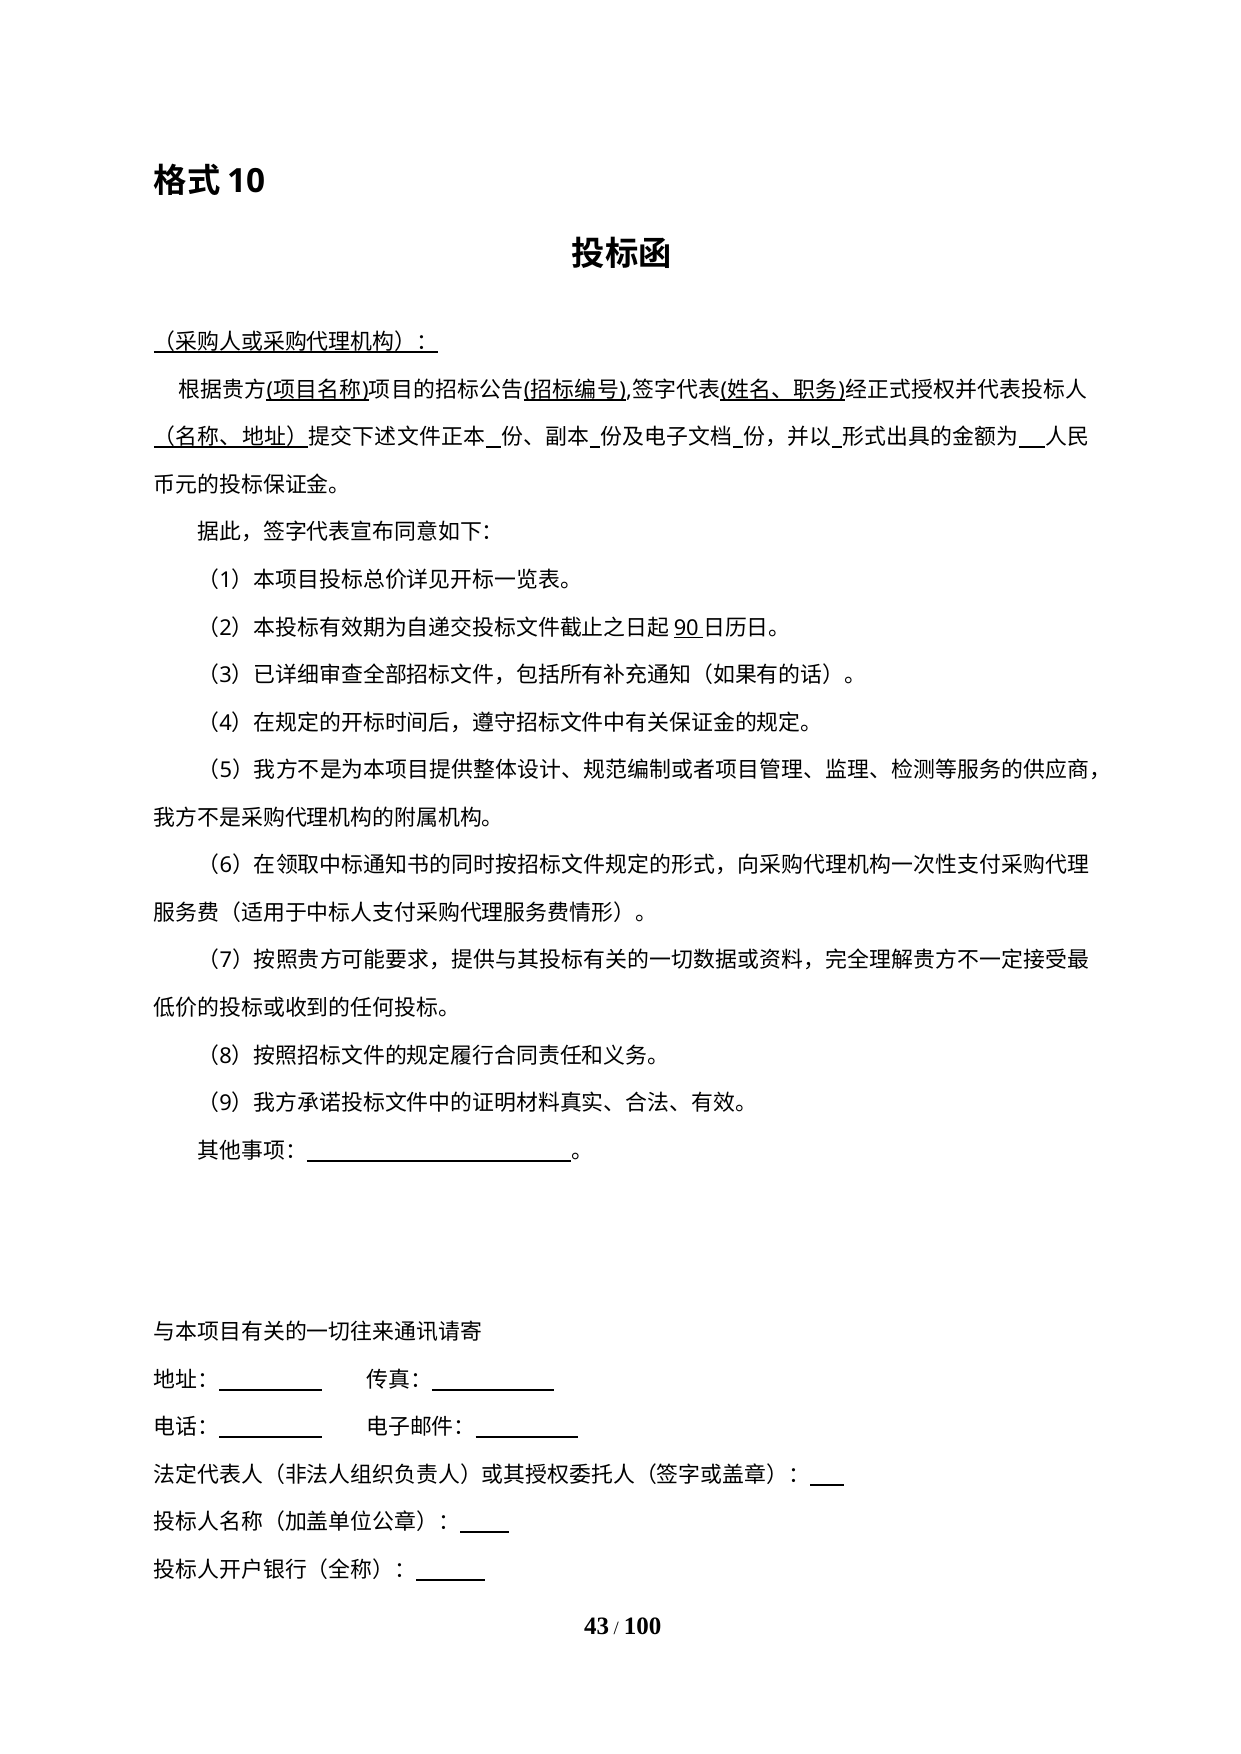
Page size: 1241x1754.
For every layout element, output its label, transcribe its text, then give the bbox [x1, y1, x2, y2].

text 投标人开户银行（全称）： [153, 1552, 1089, 1583]
text 根据贵方(项目名称)项目的招标公告(招标编号),签字代表(姓名、职务)经正式授权并代表投标人（名称、地址）提交下述文件正本 份、副本 份及电子文档 份，并以 形式出具的金额为 人民币元的投标保证金。 [153, 372, 1089, 498]
text （5）我方不是为本项目提供整体设计、规范编制或者项目管理、监理、检测等服务的供应商，我方不是采购代理机构的附属机构。 [153, 752, 1089, 832]
text （采购人或采购代理机构）： [153, 324, 1012, 356]
text 与本项目有关的一切往来通讯请寄 [153, 1314, 1089, 1346]
text 据此，签字代表宣布同意如下： [153, 514, 1089, 546]
text （9）我方承诺投标文件中的证明材料真实、合法、有效。 [153, 1085, 1089, 1117]
text （8）按照招标文件的规定履行合同责任和义务。 [153, 1038, 1089, 1069]
text 地址： 传真： [153, 1362, 1089, 1393]
text 投标人名称（加盖单位公章）： [153, 1504, 1089, 1536]
text （3）已详细审查全部招标文件，包括所有补充通知（如果有的话）。 [153, 657, 1089, 689]
text 电话： 电子邮件： [153, 1409, 1089, 1441]
list 本项目投标总价详见开标一览表。 [153, 562, 1089, 594]
text 法定代表人（非法人组织负责人）或其授权委托人（签字或盖章）： [153, 1457, 1089, 1488]
subtitle 格式10 [153, 153, 1087, 202]
text （7）按照贵方可能要求，提供与其投标有关的一切数据或资料，完全理解贵方不一定接受最低价的投标或收到的任何投标。 [153, 942, 1089, 1022]
text 其他事项： 。 [153, 1133, 1089, 1164]
text 投标函 [153, 227, 1089, 275]
text （4）在规定的开标时间后，遵守招标文件中有关保证金的规定。 [153, 705, 1089, 736]
text （6）在领取中标通知书的同时按招标文件规定的形式，向采购代理机构一次性支付采购代理服务费（适用于中标人支付采购代理服务费情形）。 [153, 847, 1089, 927]
list 本投标有效期为自递交投标文件截止之日起90日历日。 [153, 609, 1089, 641]
